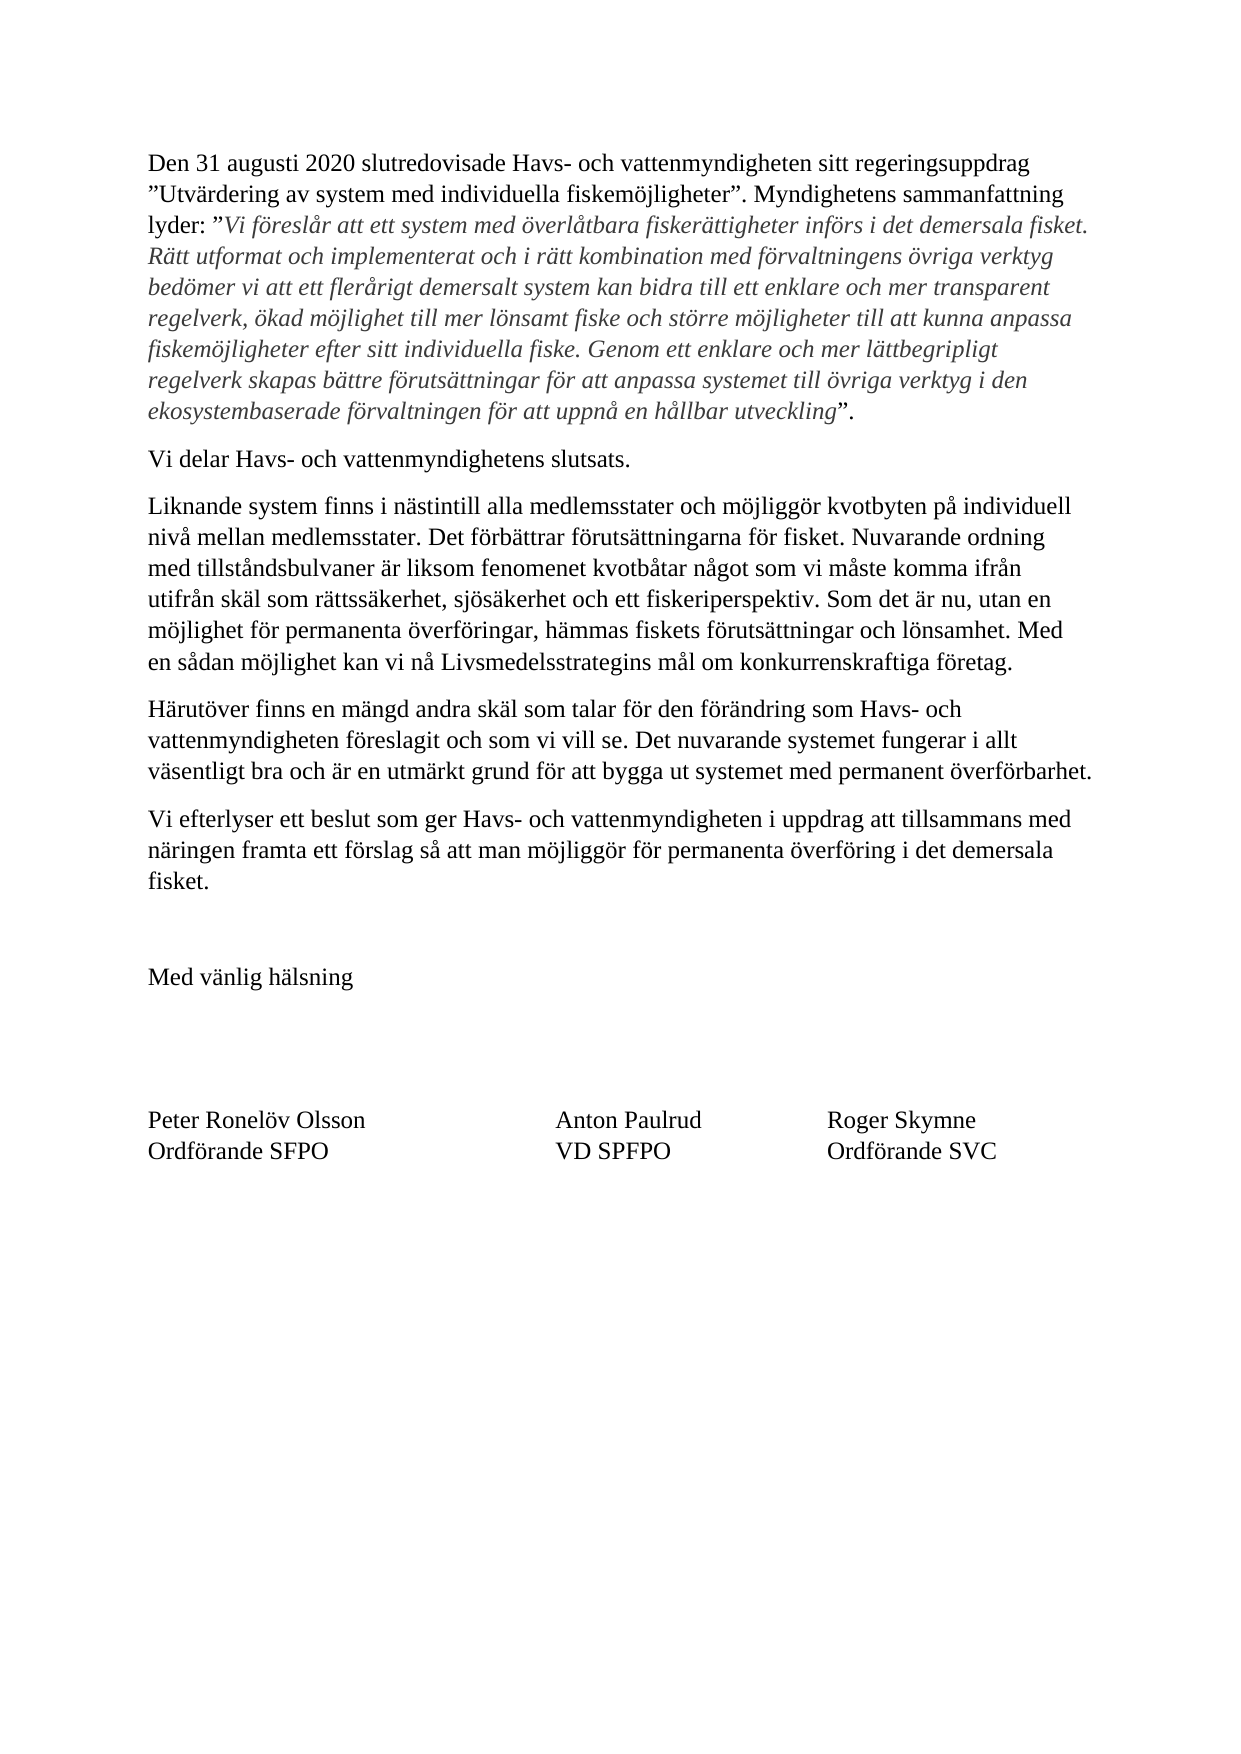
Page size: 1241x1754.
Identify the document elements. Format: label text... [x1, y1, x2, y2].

text Den 31 augusti 2020 slutredovisade Havs- och vattenmyndigheten sitt regeringsuppdrag ”Utvärdering av system med individuella fiskemöjligheter”. Myndighetens sammanfattning lyder: ”Vi föreslår att ett system med överlåtbara fiskerättigheter införs i det demersala fisket. Rätt utformat och implementerat och i rätt kombination med förvaltningens övriga verktyg bedömer vi att ett flerårigt demersalt system kan bidra till ett enklare och mer transparent regelverk, ökad möjlighet till mer lönsamt fiske och större möjligheter till att kunna anpassa fiskemöjligheter efter sitt individuella fiske. Genom ett enklare och mer lättbegripligt regelverk skapas bättre förutsättningar för att anpassa systemet till övriga verktyg i den ekosystembaserade förvaltningen för att uppnå en hållbar utveckling”. [148, 148, 1093, 425]
text Peter Ronelöv Olsson Anton Paulrud Roger Skymne [148, 1105, 1093, 1133]
text Ordförande SFPO VD SPFPO Ordförande SVC [148, 1136, 1093, 1164]
text Med vänlig hälsning [148, 962, 1093, 990]
text Vi efterlyser ett beslut som ger Havs- och vattenmyndigheten i uppdrag att tillsammans med näringen framta ett förslag så att man möjliggör för permanenta överföring i det demersala fisket. [148, 804, 1093, 895]
text Härutöver finns en mängd andra skäl som talar för den förändring som Havs- och vattenmyndigheten föreslagit och som vi vill se. Det nuvarande systemet fungerar i allt väsentligt bra och är en utmärkt grund för att bygga ut systemet med permanent överförbarhet. [148, 694, 1093, 785]
text Vi delar Havs- och vattenmyndighetens slutsats. [148, 444, 1093, 472]
text Liknande system finns i nästintill alla medlemsstater och möjliggör kvotbyten på individuell nivå mellan medlemsstater. Det förbättrar förutsättningarna för fisket. Nuvarande ordning med tillståndsbulvaner är liksom fenomenet kvotbåtar något som vi måste komma ifrån utifrån skäl som rättssäkerhet, sjösäkerhet och ett fiskeriperspektiv. Som det är nu, utan en möjlighet för permanenta överföringar, hämmas fiskets förutsättningar och lönsamhet. Med en sådan möjlighet kan vi nå Livsmedelsstrategins mål om konkurrenskraftiga företag. [148, 491, 1093, 675]
